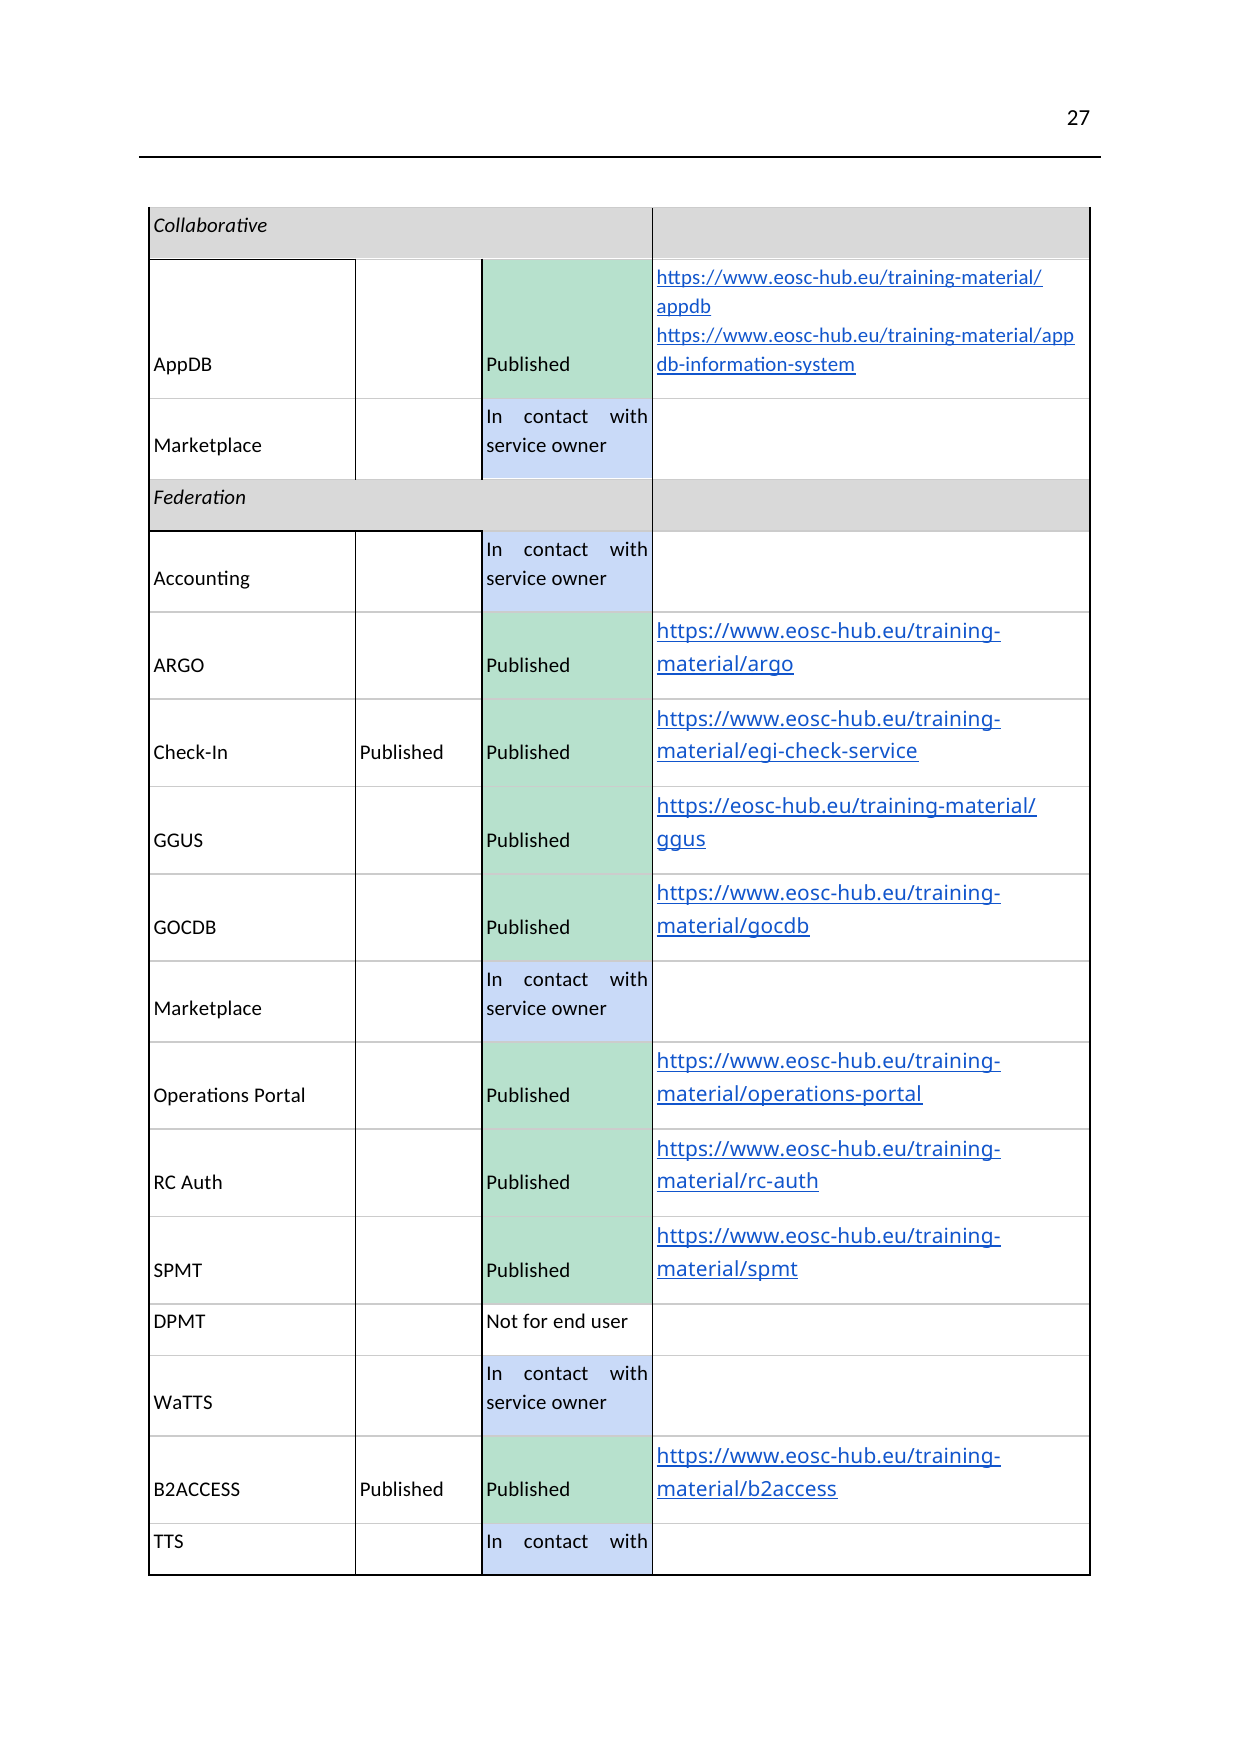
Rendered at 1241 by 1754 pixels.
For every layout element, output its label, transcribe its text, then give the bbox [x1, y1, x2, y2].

table_cell [356, 1305, 481, 1354]
table_cell Marketplace [150, 399, 355, 478]
table_cell https://eosc-hub.eu/training-material/ggus [653, 787, 1089, 873]
table_cell https://www.eosc-hub.eu/training-material/appdb https://www.eosc-hub.eu/training-material/appdb-information-system [653, 260, 1089, 398]
table_cell https://www.eosc-hub.eu/training-material/rc-auth [653, 1130, 1089, 1216]
table_cell [356, 875, 481, 960]
table_cell AppDB [150, 260, 355, 398]
table_cell In contact with service owner [483, 1356, 652, 1435]
table_cell Operations Portal [150, 1043, 355, 1128]
table_cell SPMT [150, 1217, 355, 1303]
table_cell Published [483, 260, 652, 398]
table_cell [653, 962, 1089, 1041]
table_cell Published [356, 1437, 481, 1523]
table_cell https://www.eosc-hub.eu/training-material/spmt [653, 1217, 1089, 1303]
table_cell Published [483, 1043, 652, 1128]
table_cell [483, 1524, 652, 1574]
table_cell https://www.eosc-hub.eu/training-material/b2access [653, 1437, 1089, 1523]
table_cell RC Auth [150, 1130, 355, 1216]
table_cell [356, 1356, 481, 1435]
table_cell [356, 1130, 481, 1216]
table_cell Published [483, 787, 652, 873]
table_cell Published [483, 1437, 652, 1523]
table_cell [356, 1043, 481, 1128]
table_cell [356, 399, 481, 478]
table_cell [356, 260, 481, 398]
table_cell DPMT [150, 1305, 355, 1354]
table_cell In contact with service owner [483, 962, 652, 1041]
table_cell [653, 480, 1089, 530]
table_cell [356, 1524, 481, 1574]
table_cell B2ACCESS [150, 1437, 355, 1523]
table_cell TTS [150, 1524, 355, 1574]
table_cell Federation [150, 480, 652, 530]
table_cell [653, 1305, 1089, 1354]
table_cell GGUS [150, 787, 355, 873]
table_cell https://www.eosc-hub.eu/training-material/egi-check-service [653, 700, 1089, 786]
table_cell Published [483, 1217, 652, 1303]
table_cell Published [483, 613, 652, 698]
table_cell Marketplace [150, 962, 355, 1041]
table_cell [653, 1524, 1089, 1574]
table_cell [653, 1356, 1089, 1435]
table_cell [356, 787, 481, 873]
table_cell Published [483, 875, 652, 960]
table_cell Collaborative [150, 208, 652, 258]
table_cell [356, 532, 481, 611]
table_cell Not for end user [483, 1305, 652, 1354]
table_cell https://www.eosc-hub.eu/training-material/argo [653, 613, 1089, 698]
table_cell In contact with service owner [483, 399, 652, 478]
table_cell [653, 208, 1089, 258]
table_cell GOCDB [150, 875, 355, 960]
table_cell [653, 532, 1089, 611]
table_cell https://www.eosc-hub.eu/training-material/gocdb [653, 875, 1089, 960]
table_cell WaTTS [150, 1356, 355, 1435]
table_cell https://www.eosc-hub.eu/training-material/operations-portal [653, 1043, 1089, 1128]
table_cell [356, 1217, 481, 1303]
table_cell ARGO [150, 613, 355, 698]
table_cell In contact with service owner [483, 532, 652, 611]
table_cell Published [483, 1130, 652, 1216]
table_cell [356, 962, 481, 1041]
table_cell [356, 613, 481, 698]
table_cell Check-In [150, 700, 355, 786]
table_cell [653, 399, 1089, 478]
table_cell Accounting [150, 532, 355, 611]
table_cell Published [483, 700, 652, 786]
table_cell Published [356, 700, 481, 786]
